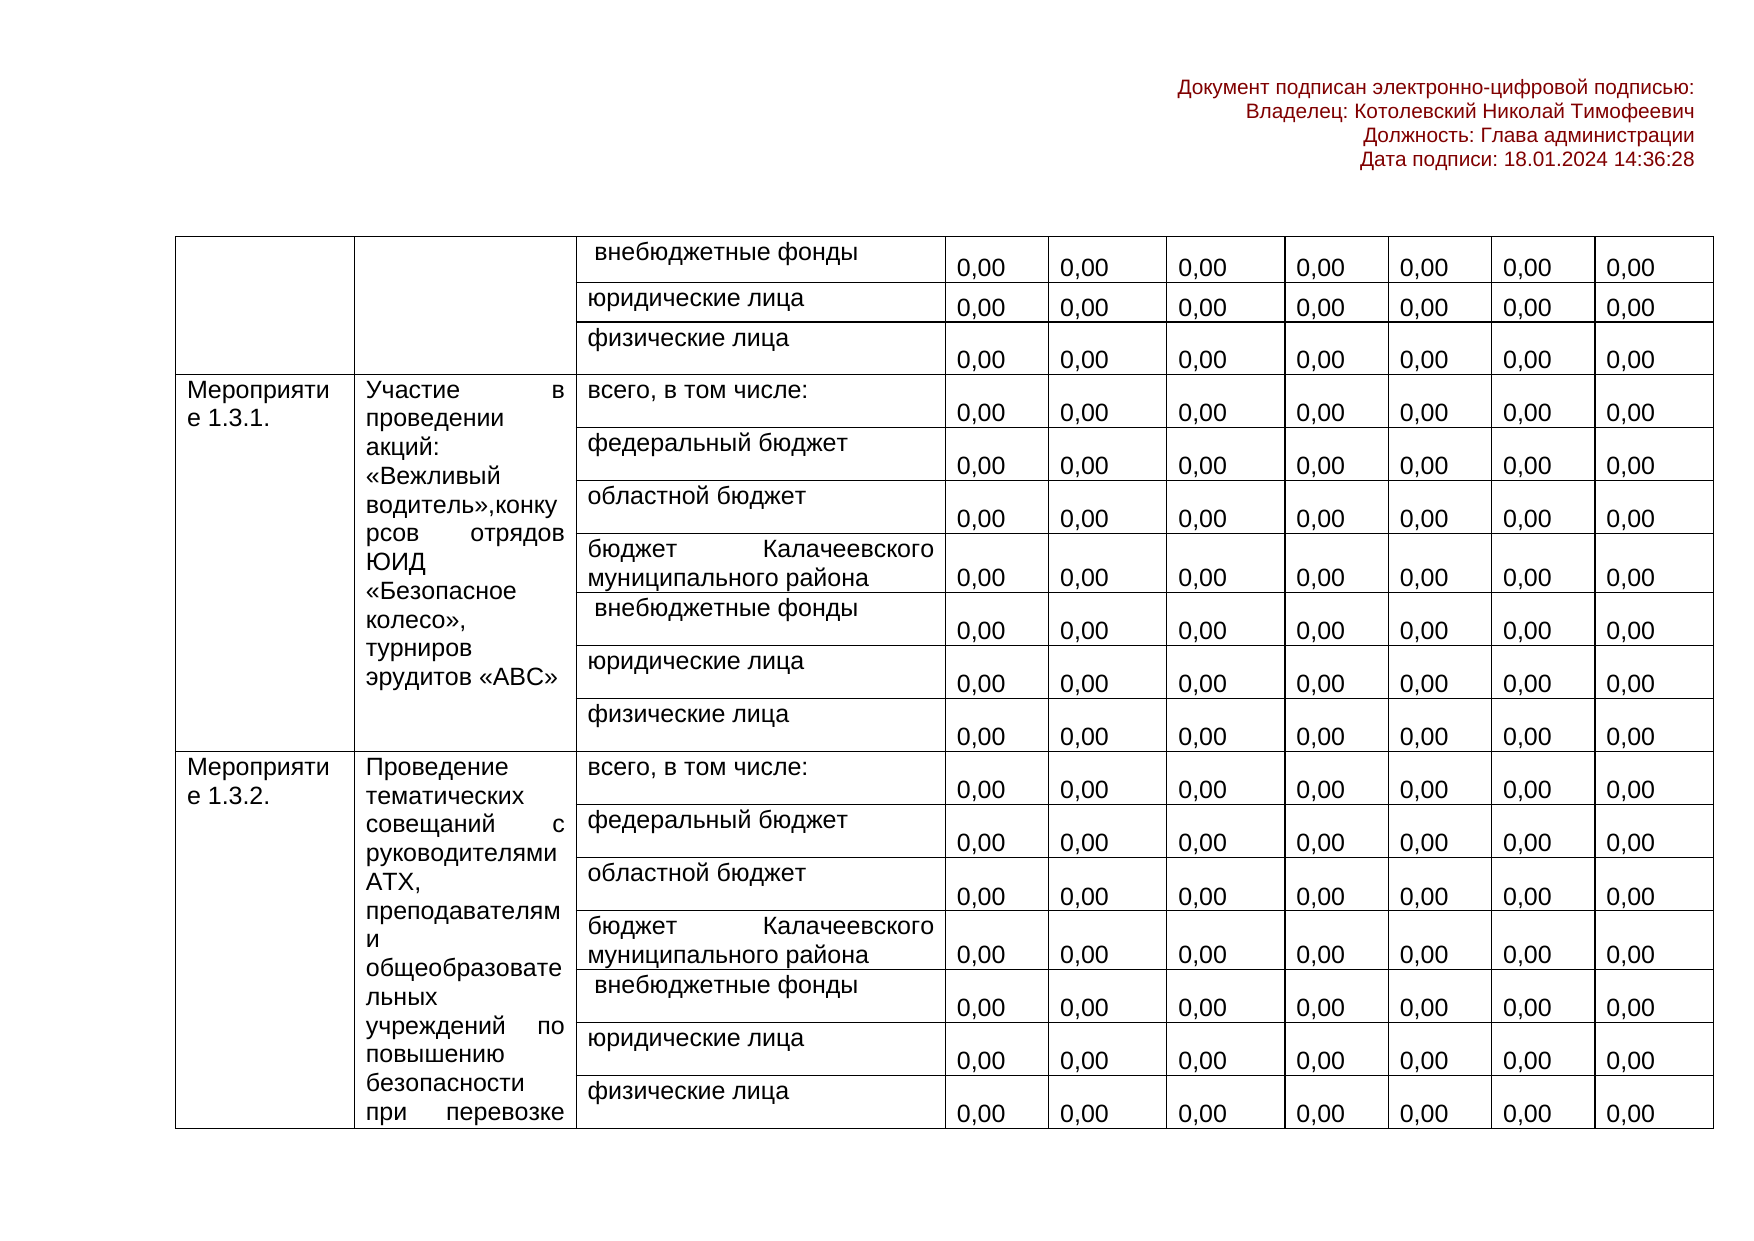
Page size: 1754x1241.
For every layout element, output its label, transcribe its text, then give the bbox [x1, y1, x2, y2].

table_cell 0,00 [946, 428, 1048, 480]
table_cell 0,00 [1167, 970, 1284, 1022]
table_cell 0,00 [1389, 481, 1491, 533]
table_cell юридические лица [577, 283, 945, 321]
table_cell 0,00 [1389, 699, 1491, 751]
table_cell 0,00 [1167, 428, 1284, 480]
table_cell 0,00 [1389, 805, 1491, 857]
table_cell 0,00 [946, 1076, 1048, 1128]
table_cell 0,00 [1286, 911, 1388, 969]
table_cell 0,00 [1049, 1076, 1166, 1128]
table_cell 0,00 [1049, 805, 1166, 857]
table_cell 0,00 [1596, 911, 1713, 969]
table_cell 0,00 [1167, 699, 1284, 751]
table_cell 0,00 [1389, 858, 1491, 910]
table_cell 0,00 [1286, 283, 1388, 321]
table_cell 0,00 [1492, 428, 1594, 480]
table_cell 0,00 [1596, 1023, 1713, 1075]
table_cell всего, в том числе: [577, 752, 945, 804]
table_cell 0,00 [1049, 375, 1166, 427]
table_cell 0,00 [1492, 534, 1594, 592]
table_cell 0,00 [946, 534, 1048, 592]
table_cell 0,00 [1492, 752, 1594, 804]
table_cell 0,00 [1596, 323, 1713, 374]
table_cell 0,00 [1596, 646, 1713, 698]
table_cell 0,00 [1389, 428, 1491, 480]
table_cell 0,00 [1492, 699, 1594, 751]
table_cell внебюджетные фонды [577, 970, 945, 1022]
table_cell 0,00 [1167, 1023, 1284, 1075]
table_cell 0,00 [1167, 481, 1284, 533]
table_cell 0,00 [1596, 428, 1713, 480]
table_cell 0,00 [946, 699, 1048, 751]
table_cell 0,00 [1049, 283, 1166, 321]
table_cell 0,00 [1492, 805, 1594, 857]
table_cell 0,00 [1389, 323, 1491, 374]
table_cell 0,00 [1167, 375, 1284, 427]
table_cell 0,00 [1389, 283, 1491, 321]
table_cell 0,00 [1049, 534, 1166, 592]
table_cell 0,00 [1596, 752, 1713, 804]
table_cell 0,00 [1596, 481, 1713, 533]
table_cell 0,00 [1389, 752, 1491, 804]
table_cell 0,00 [1167, 283, 1284, 321]
table_cell областной бюджет [577, 481, 945, 533]
table_cell Проведение тематических совещаний с руководителями АТХ, преподавателями общеобразовательных учреждений по повышению безопасности при перевозке детей [355, 752, 576, 1128]
table_cell 0,00 [1596, 534, 1713, 592]
table_cell 0,00 [1286, 237, 1388, 282]
table_cell федеральный бюджет [577, 428, 945, 480]
table_cell 0,00 [1492, 646, 1594, 698]
table_cell 0,00 [1049, 970, 1166, 1022]
table_cell физические лица [577, 699, 945, 751]
table_cell 0,00 [1049, 593, 1166, 645]
table_cell 0,00 [1492, 375, 1594, 427]
table_cell 0,00 [1167, 646, 1284, 698]
table_cell 0,00 [946, 481, 1048, 533]
table_cell 0,00 [1286, 646, 1388, 698]
table_cell 0,00 [1167, 1076, 1284, 1128]
table_cell 0,00 [1492, 323, 1594, 374]
table_cell 0,00 [1049, 752, 1166, 804]
table_cell 0,00 [1492, 970, 1594, 1022]
table_cell 0,00 [1389, 1076, 1491, 1128]
table_cell 0,00 [1492, 1023, 1594, 1075]
table_cell 0,00 [1167, 858, 1284, 910]
table_cell 0,00 [1492, 593, 1594, 645]
table_cell Мероприятие 1.3.1. [176, 375, 354, 751]
table_cell 0,00 [1286, 1076, 1388, 1128]
table_cell 0,00 [1286, 970, 1388, 1022]
table_cell 0,00 [1049, 858, 1166, 910]
table_cell 0,00 [1286, 805, 1388, 857]
table_cell 0,00 [1596, 593, 1713, 645]
table_cell физические лица [577, 1076, 945, 1128]
table_cell 0,00 [1389, 237, 1491, 282]
table_cell юридические лица [577, 1023, 945, 1075]
table_cell 0,00 [1167, 323, 1284, 374]
table_cell юридические лица [577, 646, 945, 698]
table_cell 0,00 [946, 858, 1048, 910]
table_cell 0,00 [1049, 646, 1166, 698]
table_cell 0,00 [1596, 805, 1713, 857]
table_cell 0,00 [1286, 323, 1388, 374]
table_cell внебюджетные фонды [577, 593, 945, 645]
table_cell Мероприятие 1.3.2. [176, 752, 354, 1128]
table_cell внебюджетные фонды [577, 237, 945, 282]
table_cell 0,00 [1286, 858, 1388, 910]
table_cell 0,00 [1596, 375, 1713, 427]
table_cell федеральный бюджет [577, 805, 945, 857]
table_cell 0,00 [1596, 699, 1713, 751]
table_cell 0,00 [946, 283, 1048, 321]
table_cell 0,00 [946, 1023, 1048, 1075]
table_cell 0,00 [1286, 428, 1388, 480]
table_cell 0,00 [1596, 858, 1713, 910]
table_cell 0,00 [1286, 375, 1388, 427]
table_cell 0,00 [1049, 323, 1166, 374]
table_cell 0,00 [946, 646, 1048, 698]
table_cell 0,00 [1389, 375, 1491, 427]
table_cell 0,00 [946, 375, 1048, 427]
table_cell 0,00 [1049, 481, 1166, 533]
table_cell 0,00 [1286, 534, 1388, 592]
table_cell 0,00 [1492, 1076, 1594, 1128]
table_cell бюджет Калачеевского муниципального района [577, 911, 945, 969]
table_cell 0,00 [1389, 593, 1491, 645]
table_cell 0,00 [946, 970, 1048, 1022]
table_cell 0,00 [1389, 534, 1491, 592]
table_cell 0,00 [1389, 911, 1491, 969]
table_cell 0,00 [1049, 428, 1166, 480]
table_cell 0,00 [1492, 858, 1594, 910]
table_cell 0,00 [1596, 970, 1713, 1022]
table_cell 0,00 [1286, 699, 1388, 751]
table_cell 0,00 [1167, 593, 1284, 645]
table_cell 0,00 [1492, 911, 1594, 969]
table_cell 0,00 [946, 593, 1048, 645]
table_cell 0,00 [946, 237, 1048, 282]
table_cell 0,00 [1167, 911, 1284, 969]
table_cell 0,00 [1492, 237, 1594, 282]
table_cell областной бюджет [577, 858, 945, 910]
table_cell 0,00 [946, 911, 1048, 969]
table_cell 0,00 [1167, 237, 1284, 282]
table_cell 0,00 [1596, 237, 1713, 282]
table_cell 0,00 [1492, 283, 1594, 321]
table_cell 0,00 [1167, 534, 1284, 592]
table_cell бюджет Калачеевского муниципального района [577, 534, 945, 592]
table_cell 0,00 [946, 805, 1048, 857]
table_cell всего, в том числе: [577, 375, 945, 427]
table_cell 0,00 [1492, 481, 1594, 533]
table_cell 0,00 [946, 752, 1048, 804]
table_cell 0,00 [1049, 911, 1166, 969]
table_cell 0,00 [1389, 1023, 1491, 1075]
table_cell Участие в проведении акций: «Вежливый водитель»,конкурсов отрядов ЮИД «Безопасное колесо», турниров эрудитов «АВС» [355, 375, 576, 751]
table_cell 0,00 [1049, 699, 1166, 751]
table_cell 0,00 [1286, 752, 1388, 804]
table_cell 0,00 [1286, 481, 1388, 533]
table_cell 0,00 [1286, 593, 1388, 645]
table_cell 0,00 [1286, 1023, 1388, 1075]
table_cell 0,00 [1389, 970, 1491, 1022]
table_cell 0,00 [1167, 752, 1284, 804]
table_cell 0,00 [1167, 805, 1284, 857]
table_cell 0,00 [946, 323, 1048, 374]
table_cell 0,00 [1049, 237, 1166, 282]
table_cell 0,00 [1596, 1076, 1713, 1128]
table_cell 0,00 [1596, 283, 1713, 321]
table_cell 0,00 [1389, 646, 1491, 698]
table_cell физические лица [577, 323, 945, 374]
table_cell 0,00 [1049, 1023, 1166, 1075]
